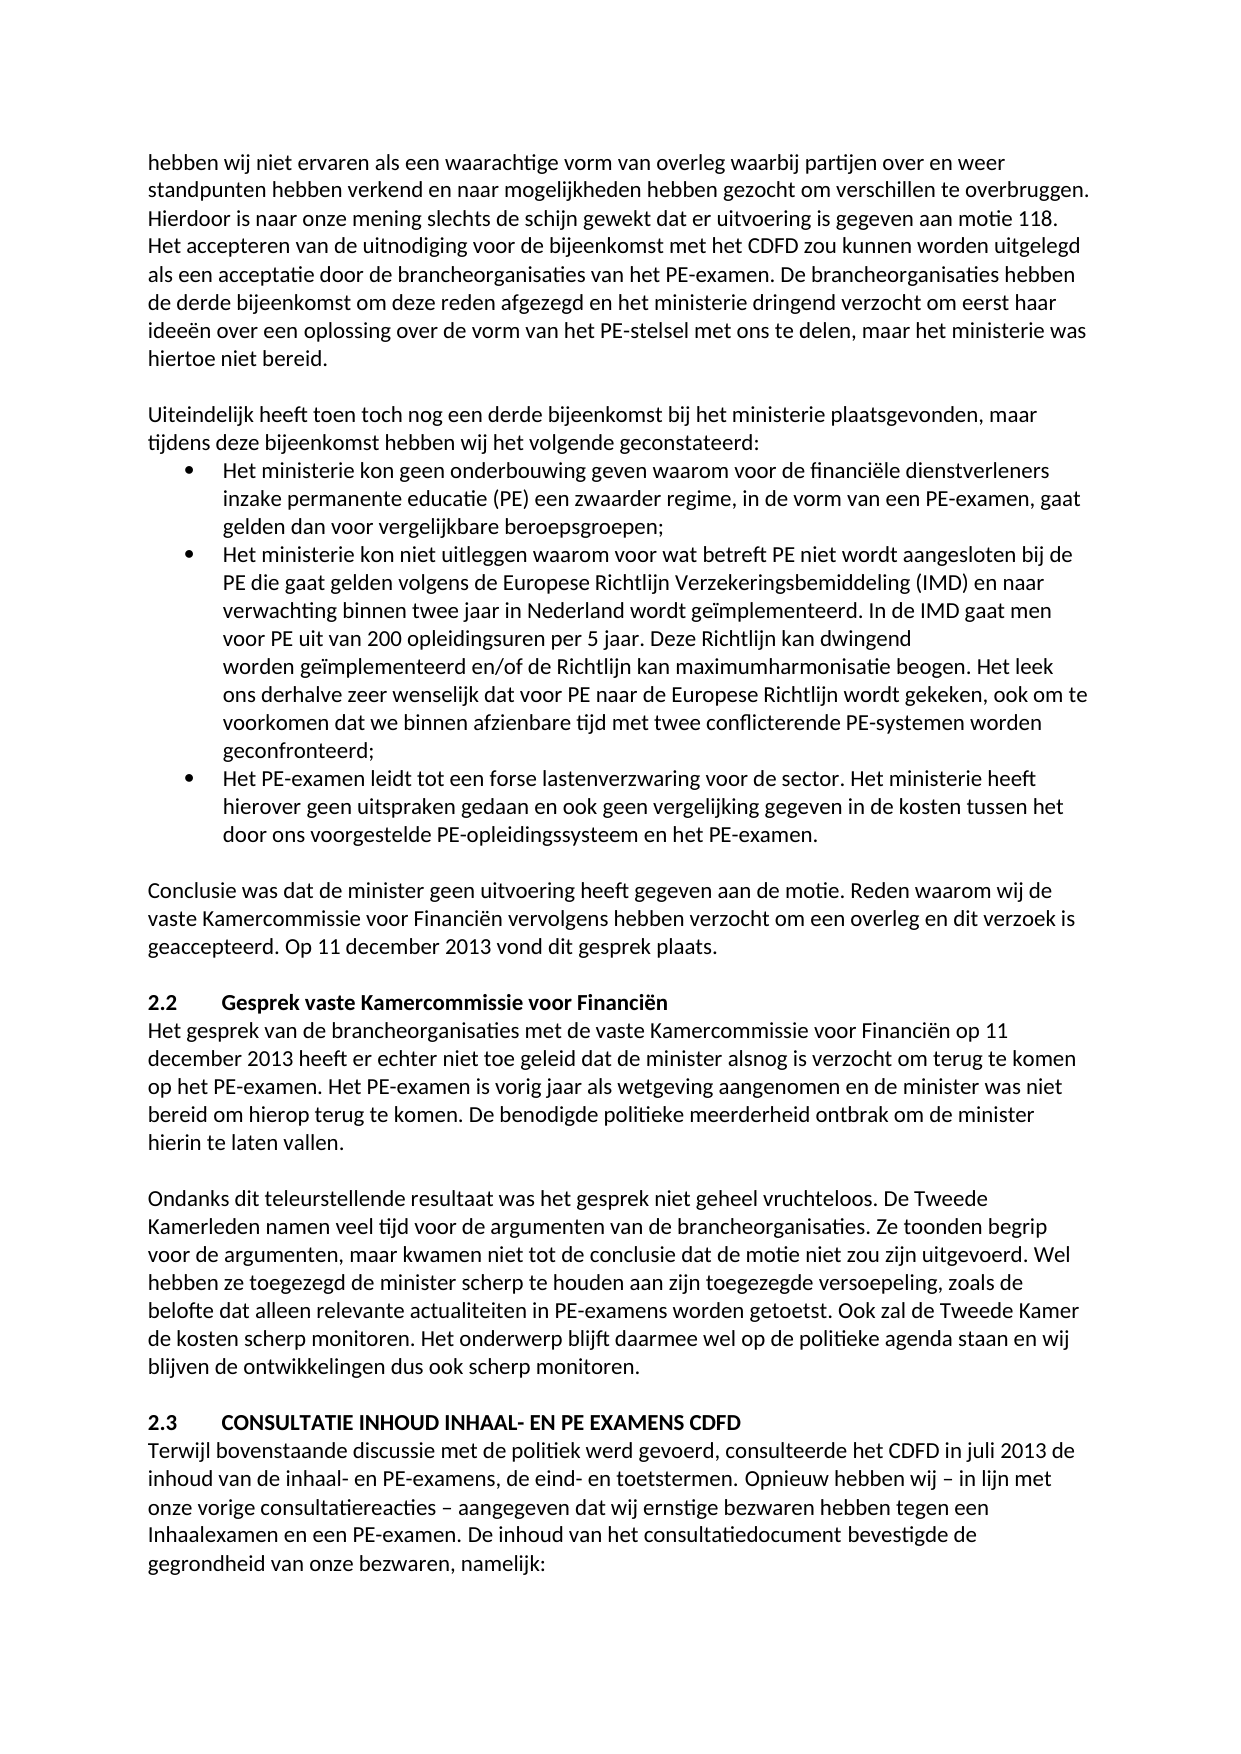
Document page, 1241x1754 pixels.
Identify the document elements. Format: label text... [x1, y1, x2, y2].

text Terwijl bovenstaande discussie met de politiek werd gevoerd, consulteerde het CDFD in juli 2013 de inhoud van de inhaal- en PE-examens, de eind- en toetstermen. Opnieuw hebben wij – in lijn met onze vorige consultatiereacties – aangegeven dat wij ernstige bezwaren hebben tegen een Inhaalexamen en een PE-examen. De inhoud van het consultatiedocument bevestigde de gegrondheid van onze bezwaren, namelijk: [148, 1437, 1093, 1577]
list Het PE-examen leidt tot een forse lastenverzwaring voor de sector. Het ministerie heeft hierover geen uitspraken gedaan en ook geen vergelijking gegeven in de kosten tussen het door ons voorgestelde PE-opleidingssysteem en het PE-examen. [185, 764, 1093, 848]
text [148, 148, 1093, 372]
text Uiteindelijk heeft toen toch nog een derde bijeenkomst bij het ministerie plaatsgevonden, maar tijdens deze bijeenkomst hebben wij het volgende geconstateerd: [148, 400, 1093, 456]
text 2.2 Gesprek vaste Kamercommissie voor Financiën [148, 988, 1093, 1016]
list Het ministerie kon niet uitleggen waarom voor wat betreft PE niet wordt aangesloten bij de PE die gaat gelden volgens de Europese Richtlijn Verzekeringsbemiddeling (IMD) en naar verwachting binnen twee jaar in Nederland wordt geïmplementeerd. In de IMD gaat men voor PE uit van 200 opleidingsuren per 5 jaar. Deze Richtlijn kan dwingend worden geïmplementeerd en/of de Richtlijn kan maximumharmonisatie beogen. Het leek ons derhalve zeer wenselijk dat voor PE naar de Europese Richtlijn wordt gekeken, ook om te voorkomen dat we binnen afzienbare tijd met twee conflicterende PE-systemen worden geconfronteerd; [185, 540, 1093, 764]
text Het gesprek van de brancheorganisaties met de vaste Kamercommissie voor Financiën op 11 december 2013 heeft er echter niet toe geleid dat de minister alsnog is verzocht om terug te komen op het PE-examen. Het PE-examen is vorig jaar als wetgeving aangenomen en de minister was niet bereid om hierop terug te komen. De benodigde politieke meerderheid ontbrak om de minister hierin te laten vallen. [148, 1016, 1093, 1156]
text Conclusie was dat de minister geen uitvoering heeft gegeven aan de motie. Reden waarom wij de vaste Kamercommissie voor Financiën vervolgens hebben verzocht om een overleg en dit verzoek is geaccepteerd. Op 11 december 2013 vond dit gesprek plaats. [148, 876, 1093, 960]
text 2.3 CONSULTATIE INHOUD INHAAL- EN PE EXAMENS CDFD [148, 1408, 1093, 1437]
list Het ministerie kon geen onderbouwing geven waarom voor de financiële dienstverleners inzake permanente educatie (PE) een zwaarder regime, in de vorm van een PE-examen, gaat gelden dan voor vergelijkbare beroepsgroepen; [185, 456, 1093, 540]
text Ondanks dit teleurstellende resultaat was het gesprek niet geheel vruchteloos. De Tweede Kamerleden namen veel tijd voor de argumenten van de brancheorganisaties. Ze toonden begrip voor de argumenten, maar kwamen niet tot de conclusie dat de motie niet zou zijn uitgevoerd. Wel hebben ze toegezegd de minister scherp te houden aan zijn toegezegde versoepeling, zoals de belofte dat alleen relevante actualiteiten in PE-examens worden getoetst. Ook zal de Tweede Kamer de kosten scherp monitoren. Het onderwerp blijft daarmee wel op de politieke agenda staan en wij blijven de ontwikkelingen dus ook scherp monitoren. [148, 1184, 1093, 1381]
